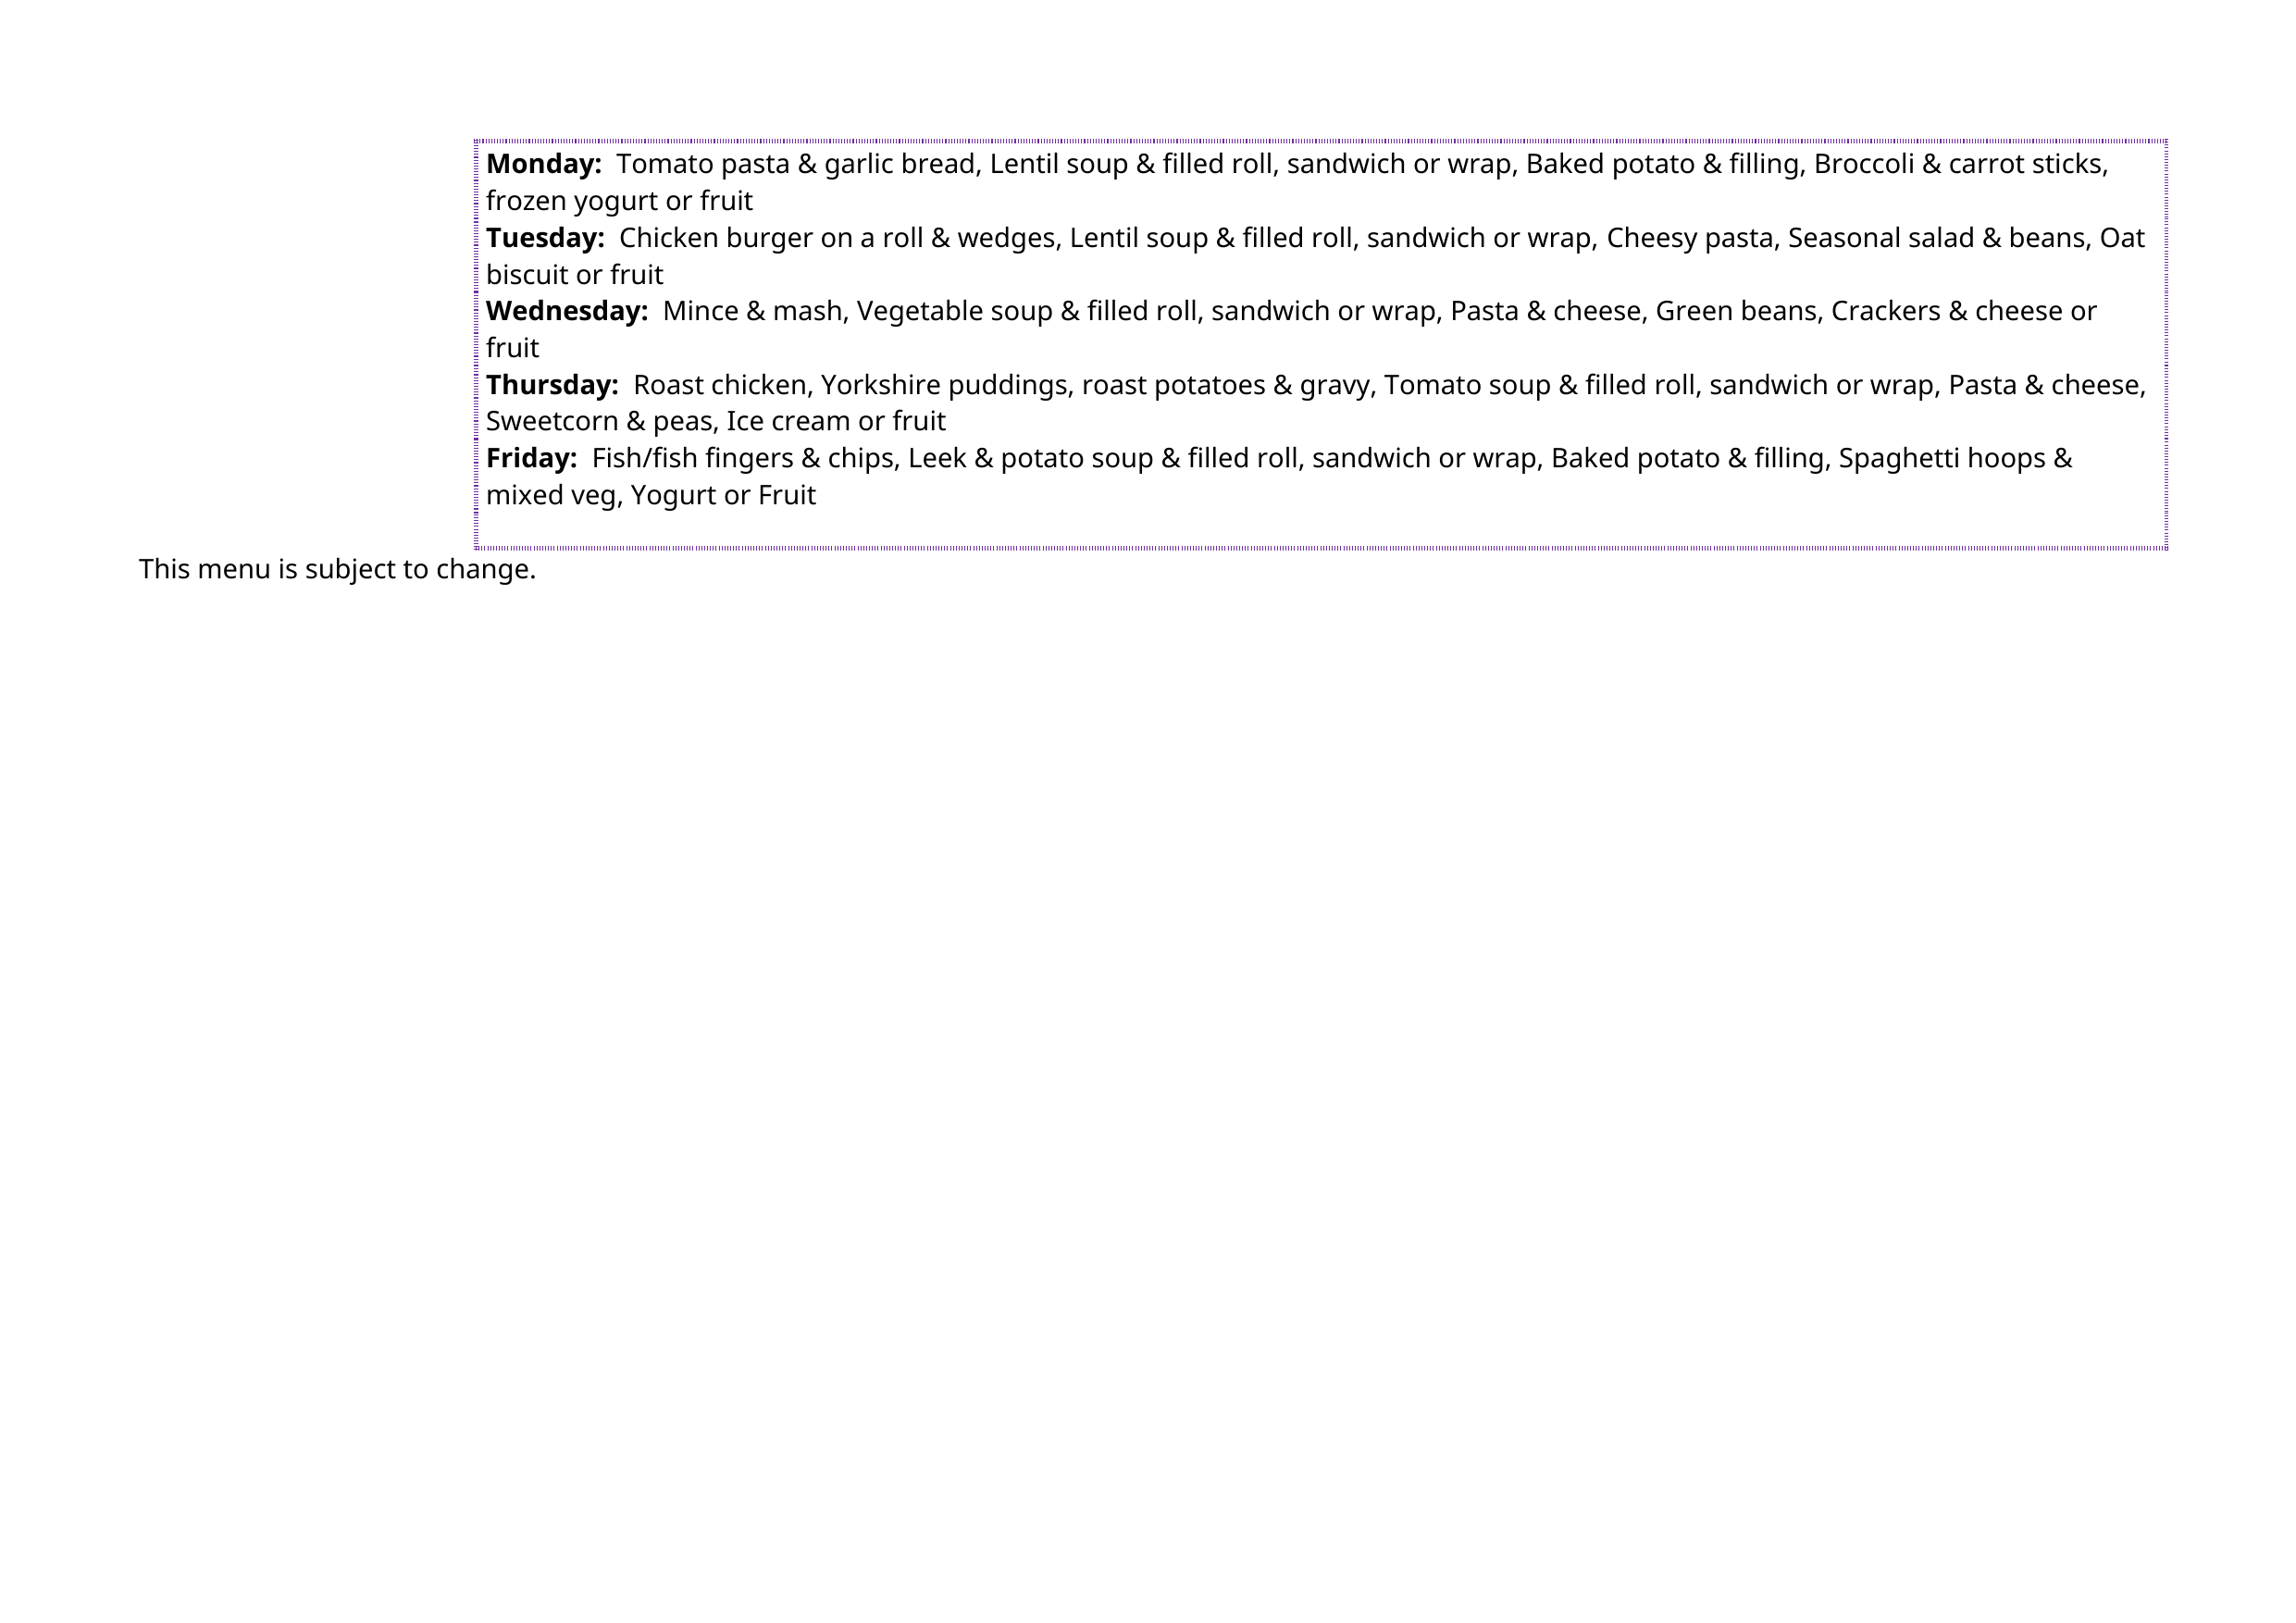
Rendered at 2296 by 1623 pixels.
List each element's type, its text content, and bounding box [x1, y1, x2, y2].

text Monday: Tomato pasta & garlic bread, Lentil soup & filled roll, sandwich or wrap, Baked potato & filling, Broccoli & carrot sticks, frozen yogurt or fruit [474, 139, 2168, 212]
text Thursday: Roast chicken, Yorkshire puddings, roast potatoes & gravy, Tomato soup & filled roll, sandwich or wrap, Pasta & cheese, Sweetcorn & peas, Ice cream or fruit [474, 359, 2168, 432]
text Tuesday: Chicken burger on a roll & wedges, Lentil soup & filled roll, sandwich or wrap, Cheesy pasta, Seasonal salad & beans, Oat biscuit or fruit [474, 212, 2168, 286]
text Friday: Fish/fish fingers & chips, Leek & potato soup & filled roll, sandwich or wrap, Baked potato & filling, Spaghetti hoops & mixed veg, Yogurt or Fruit [474, 432, 2168, 513]
text Wednesday: Mince & mash, Vegetable soup & filled roll, sandwich or wrap, Pasta & cheese, Green beans, Crackers & cheese or fruit [474, 286, 2168, 359]
text This menu is subject to change. [139, 550, 2156, 587]
